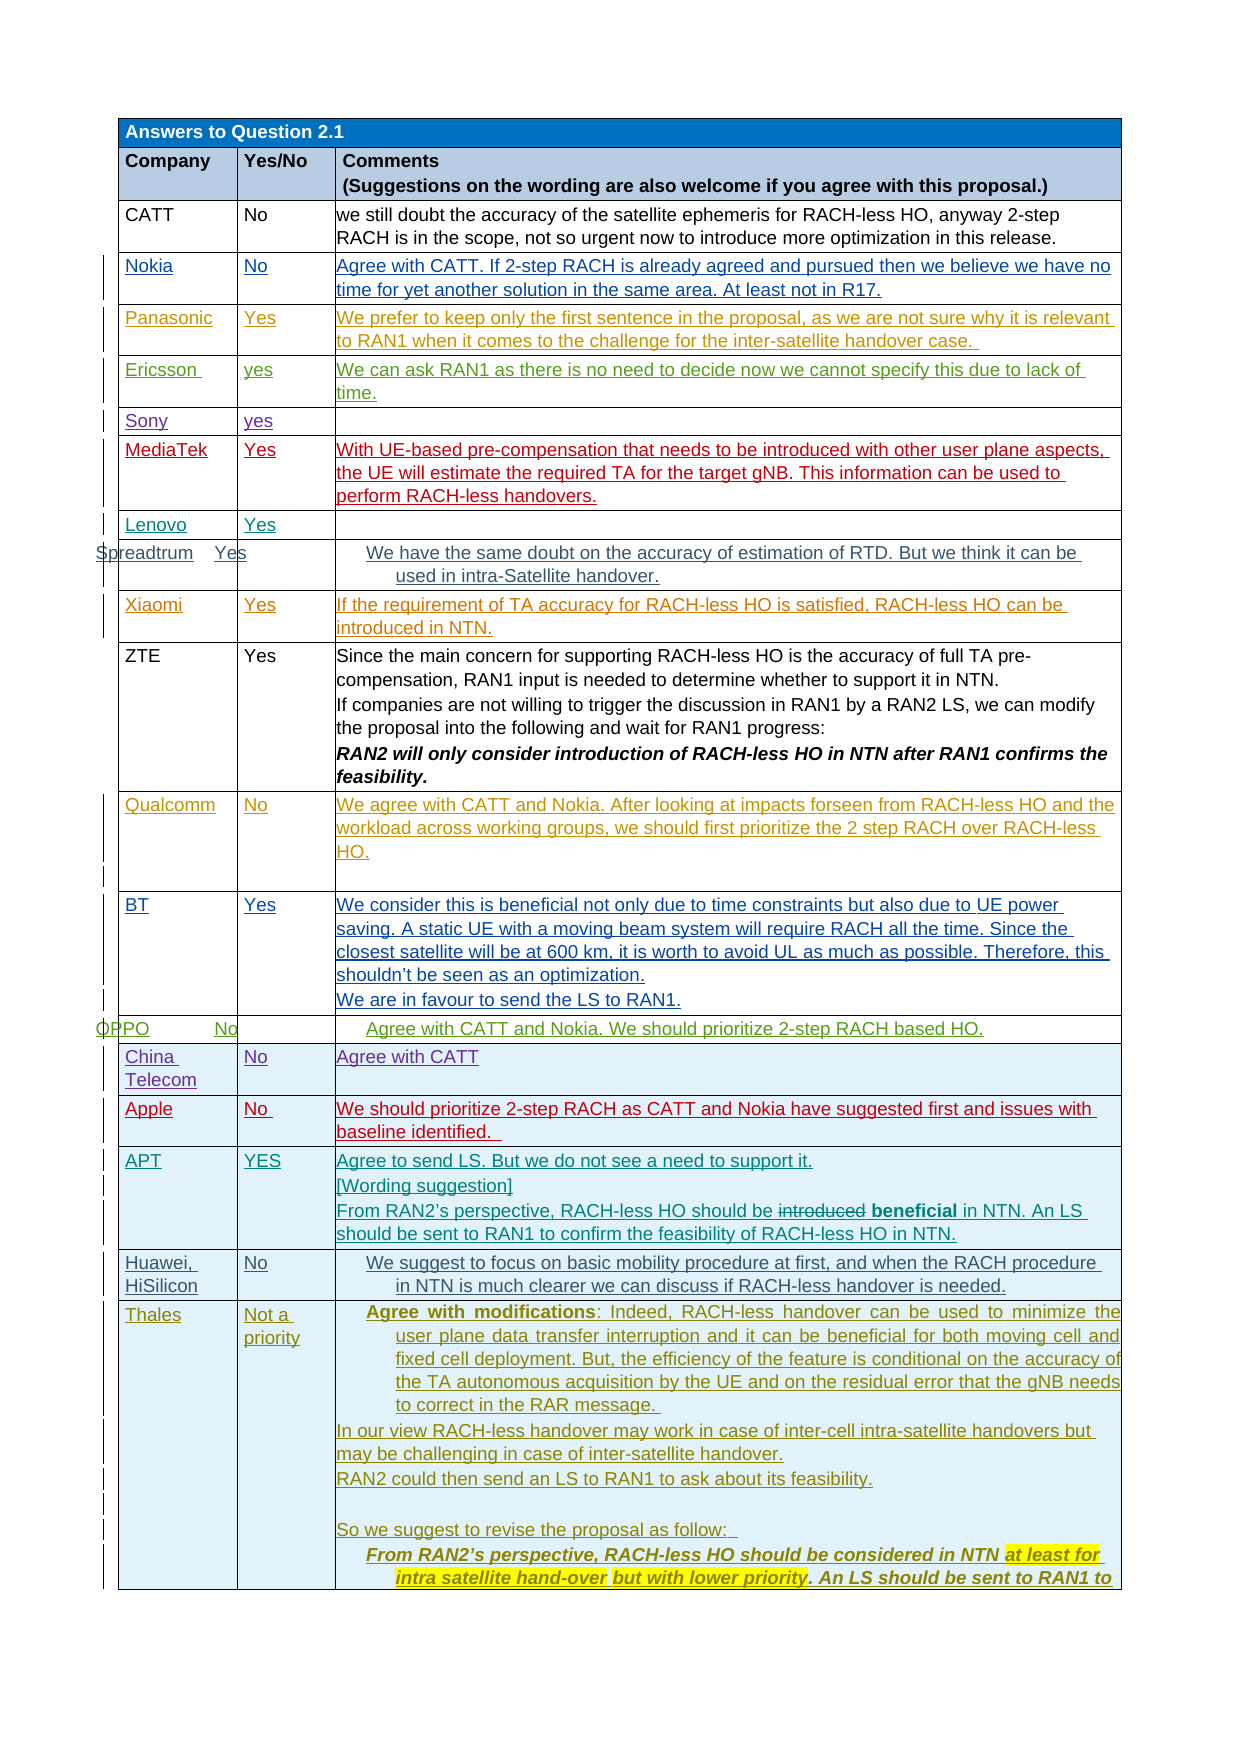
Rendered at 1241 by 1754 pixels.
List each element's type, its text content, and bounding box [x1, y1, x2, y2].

table_cell [119, 1016, 237, 1043]
table_cell [119, 436, 237, 510]
table_cell [336, 540, 1121, 590]
table_cell [238, 511, 335, 539]
table_cell [238, 408, 335, 435]
table_cell [119, 511, 237, 539]
table_cell [119, 305, 237, 355]
table_cell [336, 511, 1121, 539]
table_cell [119, 540, 237, 590]
table_cell [238, 1016, 335, 1043]
table_cell ZTE [119, 643, 237, 791]
table_cell [119, 792, 237, 891]
table_cell [119, 892, 237, 1014]
table_cell [336, 792, 1121, 891]
table_cell [336, 1016, 1121, 1043]
table_cell No [238, 201, 335, 252]
table_cell Yes [238, 643, 335, 791]
table_cell [336, 408, 1121, 435]
table_cell [238, 356, 335, 407]
table_cell [119, 253, 237, 304]
table_cell [238, 792, 335, 891]
table_cell Company [119, 148, 237, 200]
table_cell [336, 305, 1121, 355]
table_cell we still doubt the accuracy of the satellite ephemeris for RACH-less HO, anyway 2-step RACH is in the scope, not so urgent now to introduce more optimization in this release. [336, 201, 1121, 252]
table_cell Yes/No [238, 148, 335, 200]
table_cell [238, 540, 335, 590]
table_cell [336, 253, 1121, 304]
table_cell [238, 436, 335, 510]
table_cell [119, 356, 237, 407]
table_cell Comments (Suggestions on the wording are also welcome if you agree with this proposal.) [336, 148, 1121, 200]
table_cell [238, 892, 335, 1014]
table_cell [336, 591, 1121, 642]
table_cell [336, 436, 1121, 510]
table_cell CATT [119, 201, 237, 252]
table_cell [238, 305, 335, 355]
table_header Answers to Question 2.1 [119, 119, 1121, 147]
table_cell [119, 591, 237, 642]
table_cell [336, 892, 1121, 1014]
table_cell Since the main concern for supporting RACH-less HO is the accuracy of full TA pre-compensation, RAN1 input is needed to determine whether to support it in NTN. If companies are not willing to trigger the discussion in RAN1 by a RAN2 LS, we can modify the proposal into the following and wait for RAN1 progress: RAN2 will only consider introduction of RACH-less HO in NTN after RAN1 confirms the feasibility. [336, 643, 1121, 791]
table_cell [238, 591, 335, 642]
table_cell [336, 356, 1121, 407]
table_cell [119, 408, 237, 435]
table_cell [238, 253, 335, 304]
